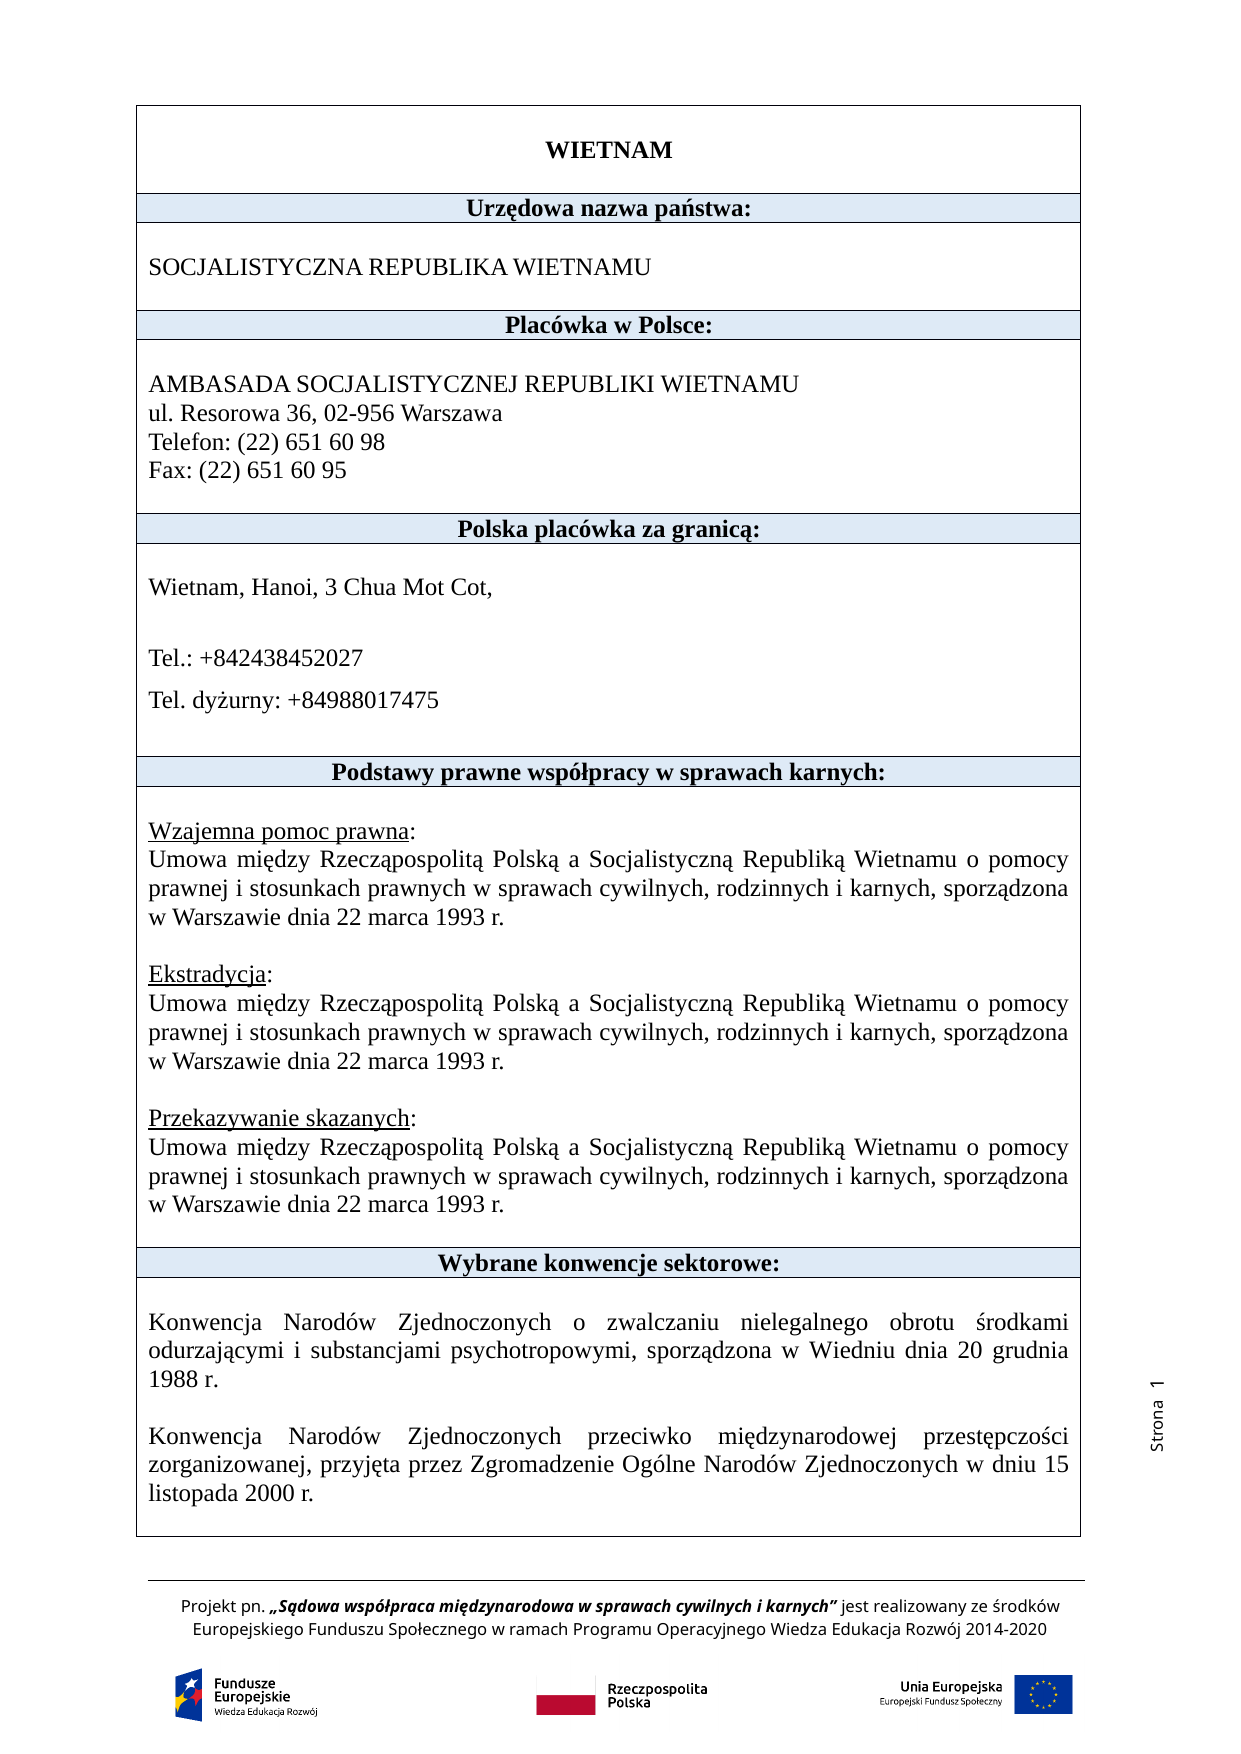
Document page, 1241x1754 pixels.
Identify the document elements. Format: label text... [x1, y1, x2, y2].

table_cell SOCJALISTYCZNA REPUBLIKA WIETNAMU [137, 223, 1080, 309]
table_cell Konwencja Narodów Zjednoczonych o zwalczaniu nielegalnego obrotu środkami odurzającymi i substancjami psychotropowymi, sporządzona w Wiedniu dnia 20 grudnia 1988 r. Konwencja Narodów Zjednoczonych przeciwko międzynarodowej przestępczości zorganizowanej, przyjęta przez Zgromadzenie Ogólne Narodów Zjednoczonych w dniu 15 listopada 2000 r. [137, 1278, 1080, 1536]
picture [162, 1656, 339, 1733]
table_cell Wybrane konwencje sektorowe: [137, 1248, 1080, 1277]
table_header WIETNAM [137, 106, 1080, 192]
table_cell Wietnam, Hanoi, 3 Chua Mot Cot, Tel.: +842438452027 Tel. dyżurny: +84988017475 [137, 544, 1080, 756]
table_cell Podstawy prawne współpracy w sprawach karnych: [137, 757, 1080, 786]
picture [876, 1654, 1085, 1732]
table_cell Urzędowa nazwa państwa: [137, 194, 1080, 222]
table_cell Wzajemna pomoc prawna: Umowa między Rzecząpospolitą Polską a Socjalistyczną Republiką Wietnamu o pomocy prawnej i stosunkach prawnych w sprawach cywilnych, rodzinnych i karnych, sporządzona w Warszawie dnia 22 marca 1993 r. Ekstradycja: Umowa między Rzecząpospolitą Polską a Socjalistyczną Republiką Wietnamu o pomocy prawnej i stosunkach prawnych w sprawach cywilnych, rodzinnych i karnych, sporządzona w Warszawie dnia 22 marca 1993 r. Przekazywanie skazanych: Umowa między Rzecząpospolitą Polską a Socjalistyczną Republiką Wietnamu o pomocy prawnej i stosunkach prawnych w sprawach cywilnych, rodzinnych i karnych, sporządzona w Warszawie dnia 22 marca 1993 r. [137, 787, 1080, 1247]
picture [521, 1654, 719, 1732]
table_cell Polska placówka za granicą: [137, 514, 1080, 543]
table_cell AMBASADA SOCJALISTYCZNEJ REPUBLIKI WIETNAMU ul. Resorowa 36, 02-956 Warszawa Telefon: (22) 651 60 98 Fax: (22) 651 60 95 [137, 340, 1080, 513]
table_cell Placówka w Polsce: [137, 311, 1080, 339]
